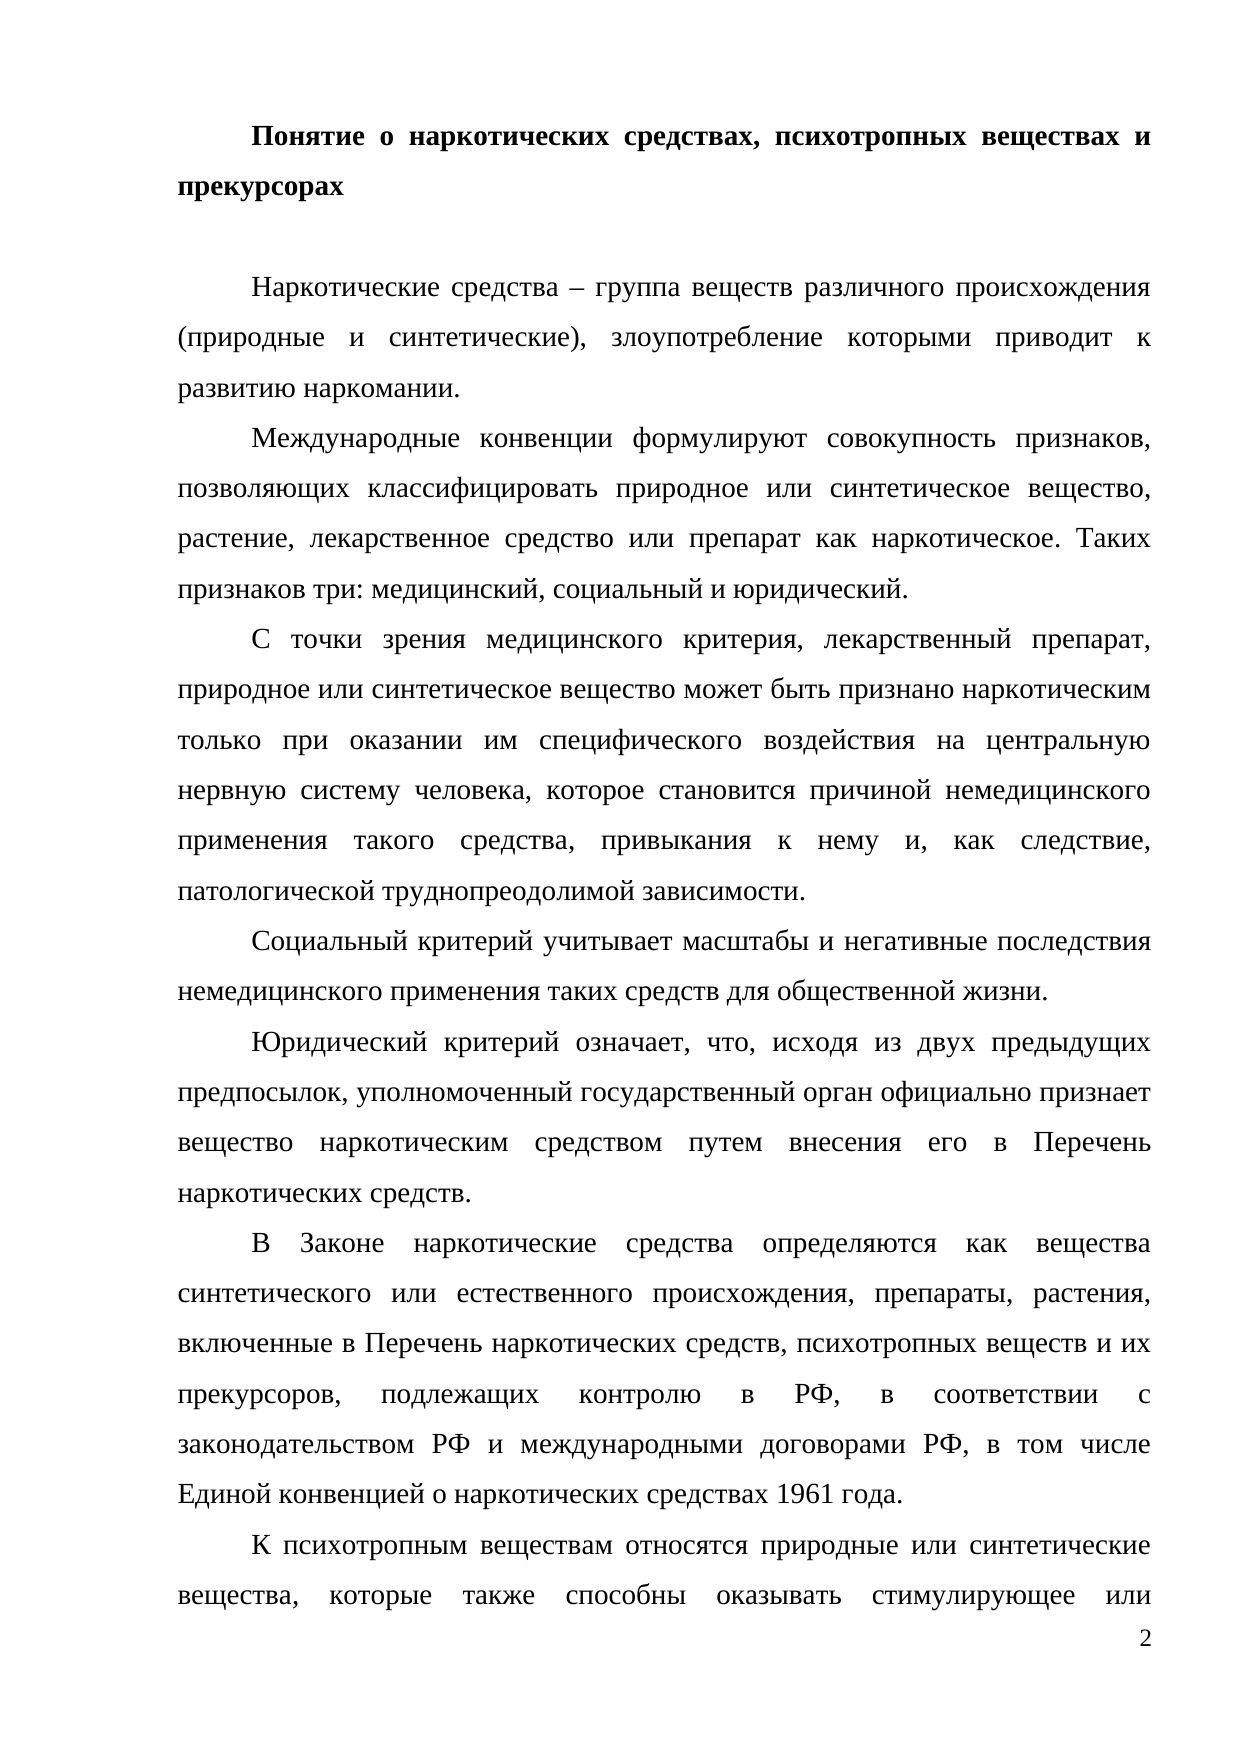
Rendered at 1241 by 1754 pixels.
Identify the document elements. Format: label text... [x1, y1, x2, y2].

text Социальный критерий учитывает масштабы и негативные последствия немедицинского применения таких средств для общественной жизни. [177, 923, 1152, 1007]
text Юридический критерий означает, что, исходя из двух предыдущих предпосылок, уполномоченный государственный орган официально признает вещество наркотическим средством путем внесения его в Перечень наркотических средств. [177, 1024, 1152, 1208]
text Международные конвенции формулируют совокупность признаков, позволяющих классифицировать природное или синтетическое вещество, растение, лекарственное средство или препарат как наркотическое. Таких признаков три: медицинский, социальный и юридический. [177, 420, 1152, 604]
text В Законе наркотические средства определяются как вещества синтетического или естественного происхождения, препараты, растения, включенные в Перечень наркотических средств, психотропных веществ и их прекурсоров, подлежащих контролю в РФ, в соответствии с законодательством РФ и международными договорами РФ, в том числе Единой конвенцией о наркотических средствах 1961 года. [177, 1225, 1152, 1510]
text С точки зрения медицинского критерия, лекарственный препарат, природное или синтетическое вещество может быть признано наркотическим только при оказании им специфического воздействия на центральную нервную систему человека, которое становится причиной немедицинского применения такого средства, привыкания к нему и, как следствие, патологической труднопреодолимой зависимости. [177, 621, 1152, 906]
text Понятие о наркотических средствах, психотропных веществах и прекурсорах [177, 118, 1152, 202]
text Наркотические средства – группа веществ различного происхождения (природные и синтетические), злоупотребление которыми приводит к развитию наркомании. [177, 269, 1152, 403]
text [177, 1527, 1152, 1611]
